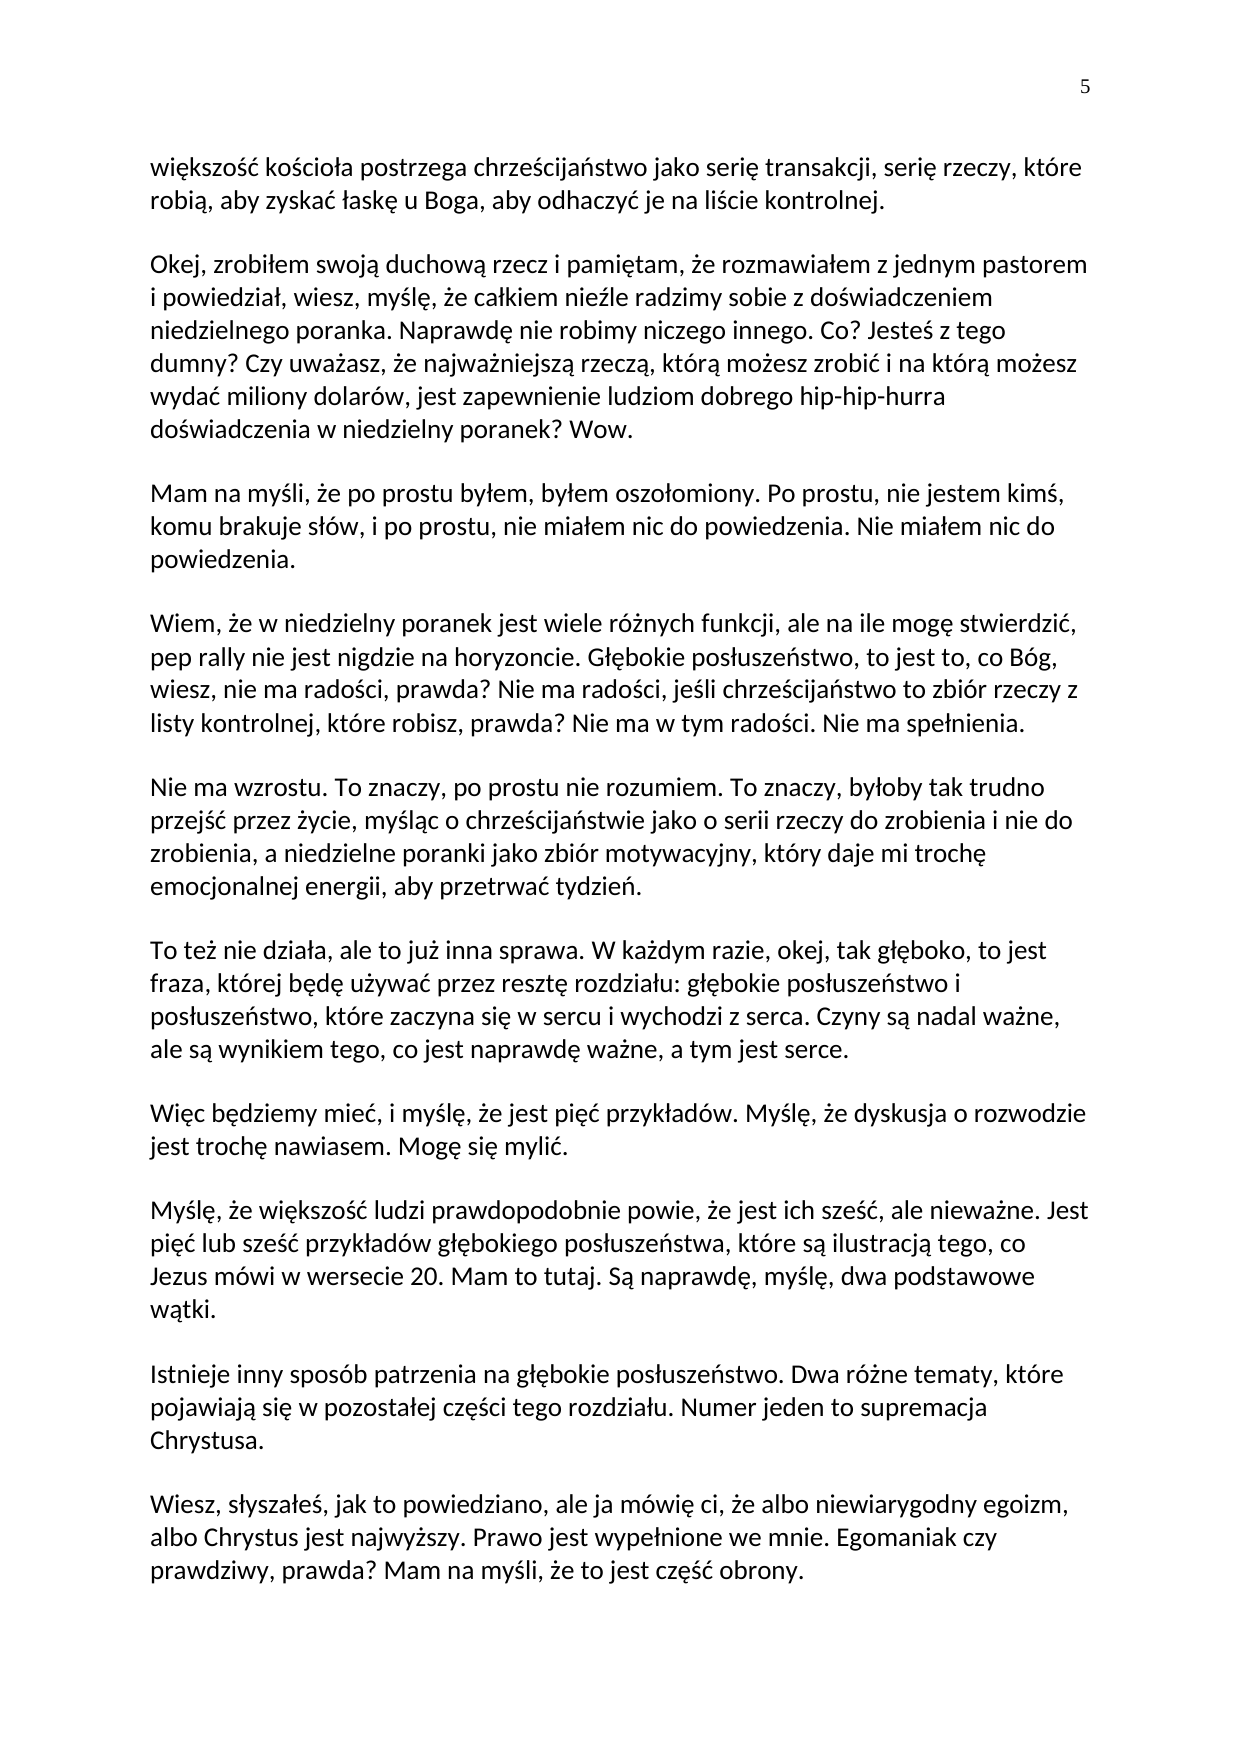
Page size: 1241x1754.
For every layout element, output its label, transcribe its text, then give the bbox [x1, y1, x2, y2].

text Mam na myśli, że po prostu byłem, byłem oszołomiony. Po prostu, nie jestem kimś, komu brakuje słów, i po prostu, nie miałem nic do powiedzenia. Nie miałem nic do powiedzenia. [150, 476, 1090, 576]
text Wiesz, słyszałeś, jak to powiedziano, ale ja mówię ci, że albo niewiarygodny egoizm, albo Chrystus jest najwyższy. Prawo jest wypełnione we mnie. Egomaniak czy prawdziwy, prawda? Mam na myśli, że to jest część obrony. [150, 1487, 1090, 1586]
text To też nie działa, ale to już inna sprawa. W każdym razie, okej, tak głęboko, to jest fraza, której będę używać przez resztę rozdziału: głębokie posłuszeństwo i posłuszeństwo, które zaczyna się w sercu i wychodzi z serca. Czyny są nadal ważne, ale są wynikiem tego, co jest naprawdę ważne, a tym jest serce. [150, 933, 1090, 1065]
text Myślę, że większość ludzi prawdopodobnie powie, że jest ich sześć, ale nieważne. Jest pięć lub sześć przykładów głębokiego posłuszeństwa, które są ilustracją tego, co Jezus mówi w wersecie 20. Mam to tutaj. Są naprawdę, myślę, dwa podstawowe wątki. [150, 1193, 1090, 1326]
text Okej, zrobiłem swoją duchową rzecz i pamiętam, że rozmawiałem z jednym pastorem i powiedział, wiesz, myślę, że całkiem nieźle radzimy sobie z doświadczeniem niedzielnego poranka. Naprawdę nie robimy niczego innego. Co? Jesteś z tego dumny? Czy uważasz, że najważniejszą rzeczą, którą możesz zrobić i na którą możesz wydać miliony dolarów, jest zapewnienie ludziom dobrego hip-hip-hurra doświadczenia w niedzielny poranek? Wow. [150, 247, 1090, 445]
text Nie ma wzrostu. To znaczy, po prostu nie rozumiem. To znaczy, byłoby tak trudno przejść przez życie, myśląc o chrześcijaństwie jako o serii rzeczy do zrobienia i nie do zrobienia, a niedzielne poranki jako zbiór motywacyjny, który daje mi trochę emocjonalnej energii, aby przetrwać tydzień. [150, 770, 1090, 902]
text Istnieje inny sposób patrzenia na głębokie posłuszeństwo. Dwa różne tematy, które pojawiają się w pozostałej części tego rozdziału. Numer jeden to supremacja Chrystusa. [150, 1357, 1090, 1456]
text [150, 150, 1090, 216]
text Wiem, że w niedzielny poranek jest wiele różnych funkcji, ale na ile mogę stwierdzić, pep rally nie jest nigdzie na horyzoncie. Głębokie posłuszeństwo, to jest to, co Bóg, wiesz, nie ma radości, prawda? Nie ma radości, jeśli chrześcijaństwo to zbiór rzeczy z listy kontrolnej, które robisz, prawda? Nie ma w tym radości. Nie ma spełnienia. [150, 607, 1090, 739]
text Więc będziemy mieć, i myślę, że jest pięć przykładów. Myślę, że dyskusja o rozwodzie jest trochę nawiasem. Mogę się mylić. [150, 1096, 1090, 1162]
